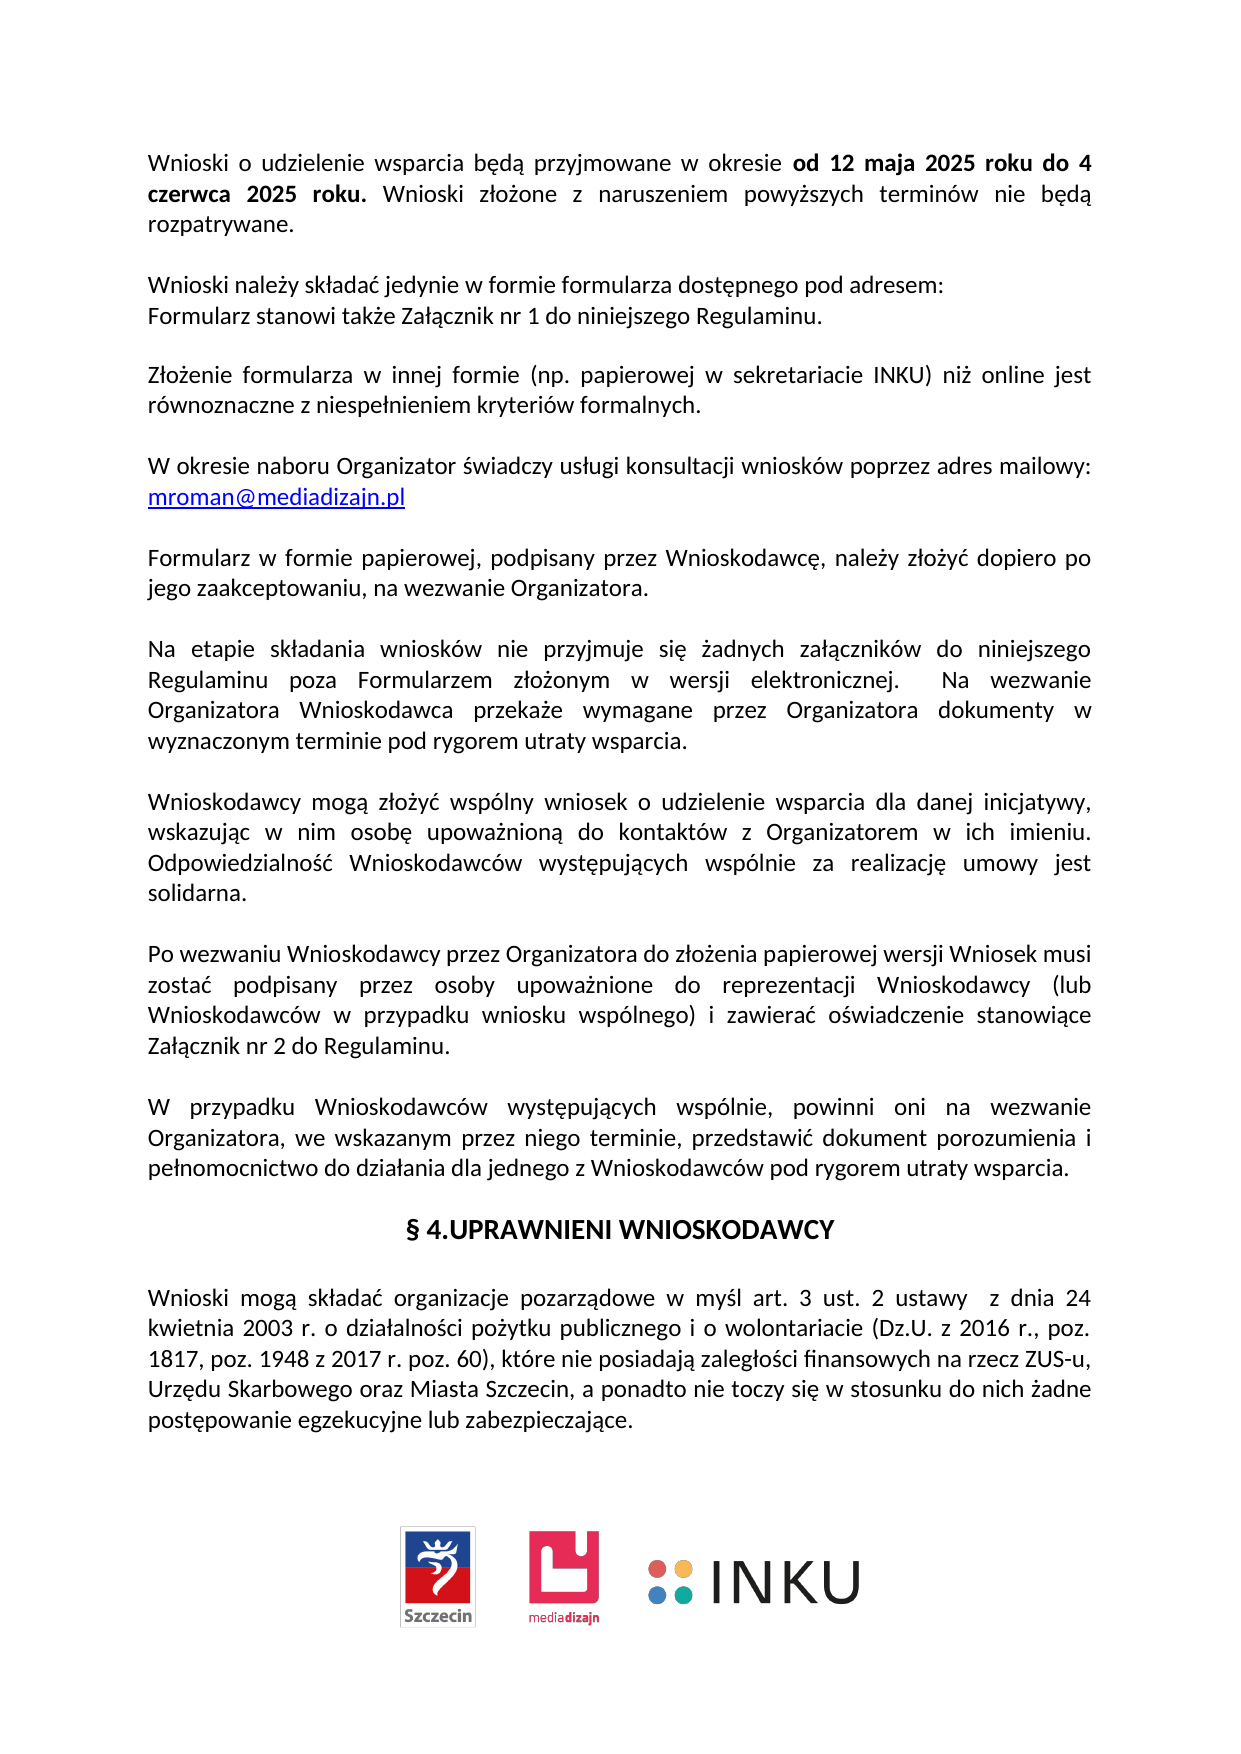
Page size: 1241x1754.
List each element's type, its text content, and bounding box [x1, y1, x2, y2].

text Wnioski o udzielenie wsparcia będą przyjmowane w okresie od 12 maja 2025 roku do 4 czerwca 2025 roku. Wnioski złożone z naruszeniem powyższych terminów nie będą rozpatrywane. [148, 148, 1093, 239]
text Wnioskodawcy mogą złożyć wspólny wniosek o udzielenie wsparcia dla danej inicjatywy, wskazując w nim osobę upoważnioną do kontaktów z Organizatorem w ich imieniu. Odpowiedzialność Wnioskodawców występujących wspólnie za realizację umowy jest solidarna. [148, 786, 1093, 908]
text Na etapie składania wniosków nie przyjmuje się żadnych załączników do niniejszego Regulaminu poza Formularzem złożonym w wersji elektronicznej. Na wezwanie Organizatora Wnioskodawca przekaże wymagane przez Organizatora dokumenty w wyznaczonym terminie pod rygorem utraty wsparcia. [148, 633, 1093, 756]
text W przypadku Wnioskodawców występujących wspólnie, powinni oni na wezwanie Organizatora, we wskazanym przez niego terminie, przedstawić dokument porozumienia i pełnomocnictwo do działania dla jednego z Wnioskodawców pod rygorem utraty wsparcia. [148, 1091, 1093, 1183]
picture [293, 1481, 948, 1681]
text Formularz stanowi także Załącznik nr 1 do niniejszego Regulaminu. [148, 300, 1093, 331]
text Po wezwaniu Wnioskodawcy przez Organizatora do złożenia papierowej wersji Wniosek musi zostać podpisany przez osoby upoważnione do reprezentacji Wnioskodawcy (lub Wnioskodawców w przypadku wniosku wspólnego) i zawierać oświadczenie stanowiące Załącznik nr 2 do Regulaminu. [148, 939, 1093, 1061]
text § 4.UPRAWNIENI WNIOSKODAWCY [148, 1211, 1093, 1246]
text Złożenie formularza w innej formie (np. papierowej w sekretariacie INKU) niż online jest równoznaczne z niespełnieniem kryteriów formalnych. [148, 359, 1093, 420]
text Formularz w formie papierowej, podpisany przez Wnioskodawcę, należy złożyć dopiero po jego zaakceptowaniu, na wezwanie Organizatora. [148, 542, 1093, 603]
text W okresie naboru Organizator świadczy usługi konsultacji wniosków poprzez adres mailowy: mroman@mediadizajn.pl [148, 450, 1093, 511]
text Wnioski mogą składać organizacje pozarządowe w myśl art. 3 ust. 2 ustawy z dnia 24 kwietnia 2003 r. o działalności pożytku publicznego i o wolontariacie (Dz.U. z 2016 r., poz. 1817, poz. 1948 z 2017 r. poz. 60), które nie posiadają zaległości finansowych na rzecz ZUS-u, Urzędu Skarbowego oraz Miasta Szczecin, a ponadto nie toczy się w stosunku do nich żadne postępowanie egzekucyjne lub zabezpieczające. [148, 1282, 1093, 1435]
text Wnioski należy składać jedynie w formie formularza dostępnego pod adresem: [148, 270, 1093, 300]
